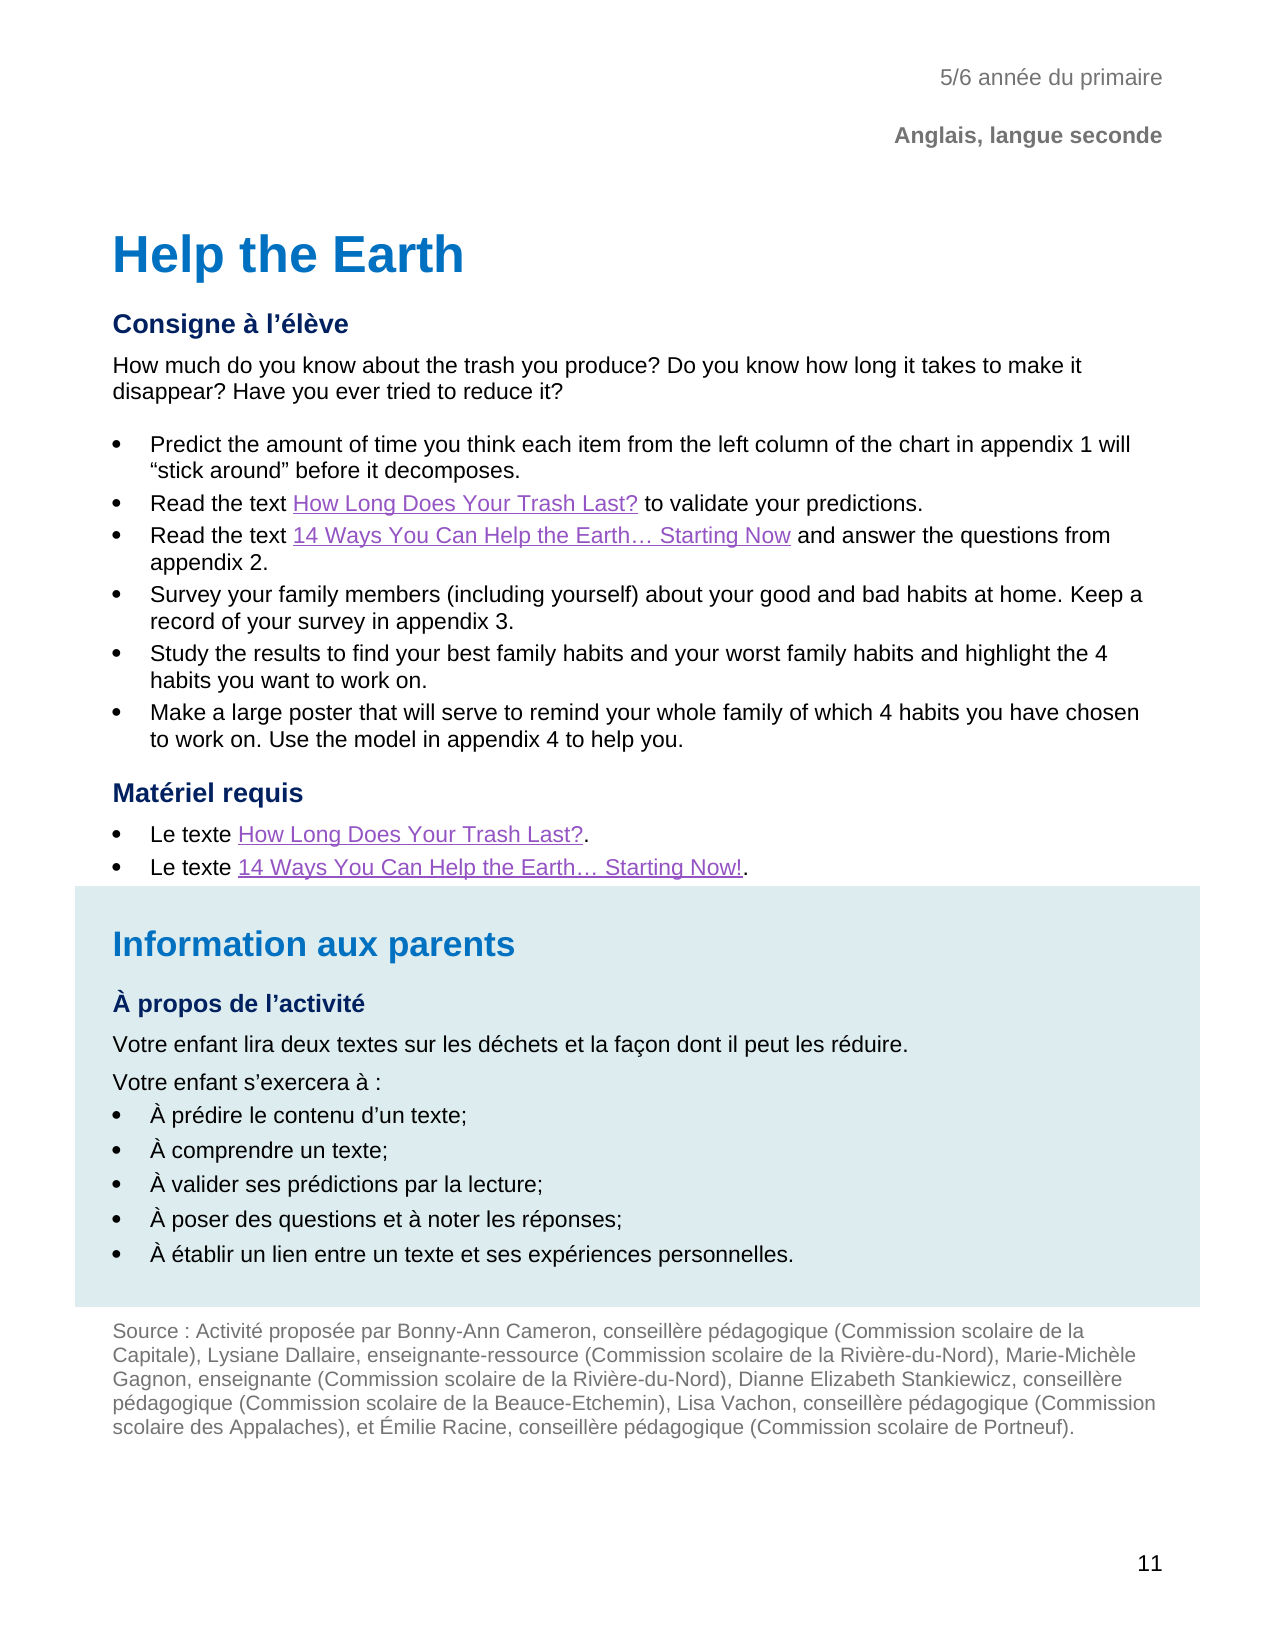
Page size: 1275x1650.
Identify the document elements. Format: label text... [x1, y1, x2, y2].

text Le texte 14 Ways You Can Help the Earth… Starting Now!. [112, 853, 1162, 880]
table_header Information aux parents À propos de l’activité Votre enfant lira deux textes sur les déchets et la façon dont il peut les réduire. Votre enfant s’exercera à : À prédire le contenu d’un texte; À comprendre un texte; À valider ses prédictions par la lecture; À poser des questions et à noter les réponses; À établir un lien entre un texte et ses expériences personnelles. [75, 886, 1200, 1307]
text Read the text How Long Does Your Trash Last? to validate your predictions. [112, 490, 1162, 516]
text Matériel requis [112, 777, 1083, 808]
text Consigne à l’élève [112, 308, 1162, 339]
text How much do you know about the trash you produce? Do you know how long it takes to make it disappear? Have you ever tried to reduce it? [112, 352, 1162, 404]
text Study the results to find your best family habits and your worst family habits and highlight the 4 habits you want to work on. [112, 640, 1162, 693]
text Make a large poster that will serve to remind your whole family of which 4 habits you have chosen to work on. Use the model in appendix 4 to help you. [112, 699, 1162, 752]
text Anglais, langue seconde [112, 122, 1162, 148]
text Source : Activité proposée par Bonny-Ann Cameron, conseillère pédagogique (Commission scolaire de la Capitale), Lysiane Dallaire, enseignante-ressource (Commission scolaire de la Rivière-du-Nord), Marie-Michèle Gagnon, enseignante (Commission scolaire de la Rivière-du-Nord), Dianne Elizabeth Stankiewicz, conseillère pédagogique (Commission scolaire de la Beauce-Etchemin), Lisa Vachon, conseillère pédagogique (Commission scolaire des Appalaches), et Émilie Racine, conseillère pédagogique (Commission scolaire de Portneuf). [112, 1319, 1162, 1439]
text Help the Earth [112, 223, 1162, 283]
text Read the text 14 Ways You Can Help the Earth… Starting Now and answer the questions from appendix 2. [112, 522, 1162, 575]
text Survey your family members (including yourself) about your good and bad habits at home. Keep a record of your survey in appendix 3. [112, 581, 1162, 634]
text Le texte How Long Does Your Trash Last?. [112, 821, 1162, 847]
text Predict the amount of time you think each item from the left column of the chart in appendix 1 will “stick around” before it decomposes. [112, 431, 1162, 484]
